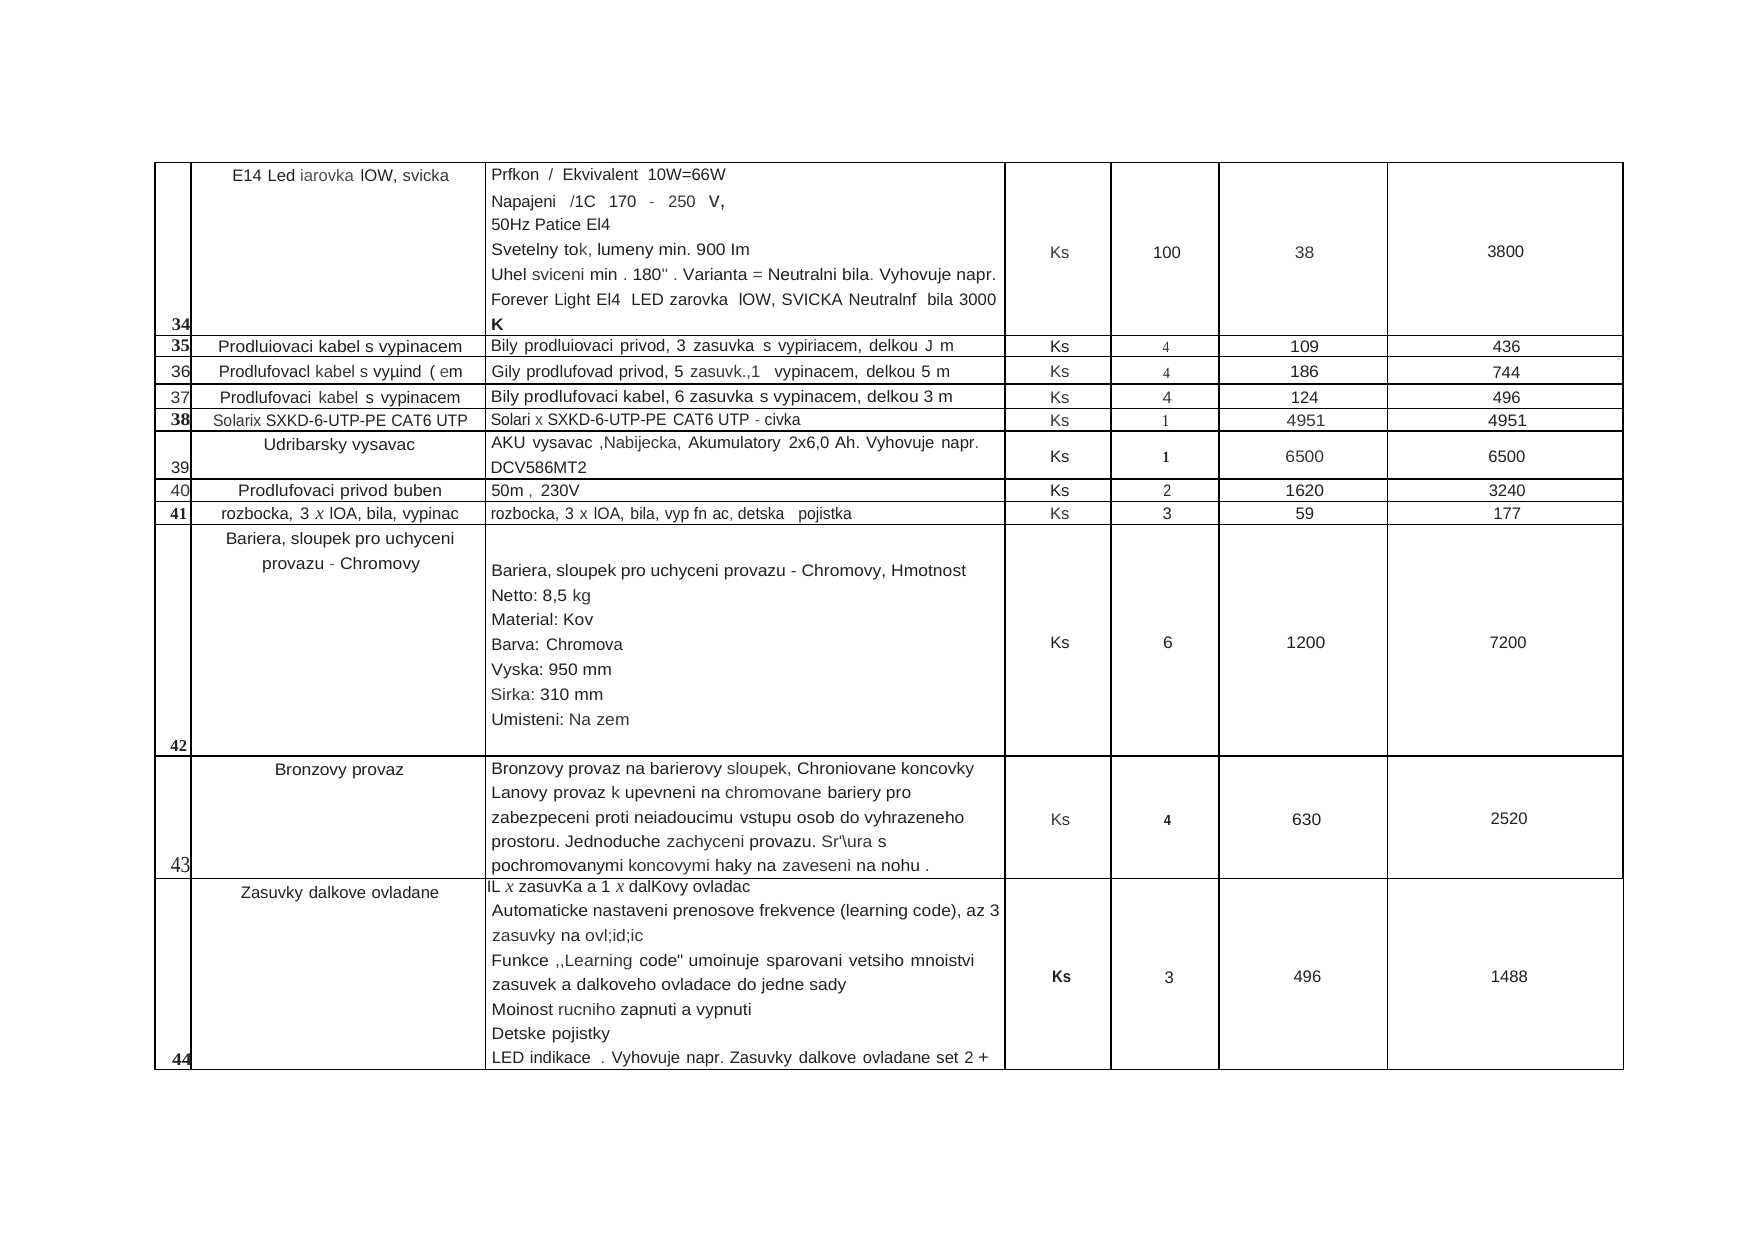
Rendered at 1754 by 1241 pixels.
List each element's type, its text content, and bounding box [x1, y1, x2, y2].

table_cell Ks [1006, 409, 1110, 430]
table_cell 4 [1112, 336, 1218, 356]
table_cell Ks [1006, 432, 1110, 478]
table_cell 2 [1112, 480, 1218, 501]
table_cell 3 [1112, 879, 1218, 1069]
table_cell Ks [1006, 357, 1110, 383]
table_cell Bronzovy provaz na barierovy sloupek, Chroniovane koncovky Lanovy provaz k upevneni na chromovane bariery pro zabezpeceni proti neiadoucimu vstupu osob do vyhrazeneho prostoru. Jednoduche zachyceni provazu. Sr'\ura s pochromovanymi koncovymi haky na zaveseni na nohu . [486, 757, 1004, 878]
table_cell Zasuvky dalkove ovladane [192, 879, 485, 1069]
table_cell 4 [1112, 757, 1218, 878]
table_cell Ks [1006, 480, 1110, 501]
table_cell Ks [1006, 385, 1110, 408]
table_cell rozbocka, 3 x lOA, bila, vypinac [192, 502, 485, 524]
table_cell Prodlufovacl kabel s vyµind ( em [192, 357, 485, 383]
table_cell 1200 [1220, 525, 1387, 755]
table_cell 1488 [1388, 879, 1623, 1069]
table_cell 3 [1112, 502, 1218, 524]
table_cell Udribarsky vysavac [192, 432, 485, 478]
table_header 34 [156, 163, 190, 335]
table_cell 630 [1220, 757, 1387, 878]
table_cell 35 [156, 336, 190, 356]
table_cell 50m , 230V [486, 480, 1004, 501]
table_cell 39 [156, 432, 190, 478]
table_cell Bariera, sloupek pro uchyceni provazu - Chromovy [192, 525, 485, 755]
table_cell 4951 [1220, 409, 1387, 430]
table_cell 186 [1220, 357, 1387, 383]
table_cell 6500 [1220, 432, 1387, 478]
table_cell 124 [1220, 385, 1387, 408]
table_cell Bily prodluiovaci privod, 3 zasuvka s vypiriacem, delkou J m [486, 336, 1004, 356]
table_cell 36 [156, 357, 190, 383]
table_cell AKU vysavac ,Nabijecka, Akumulatory 2x6,0 Ah. Vyhovuje napr. DCV586MT2 [486, 432, 1004, 478]
table_cell 40 [156, 480, 190, 501]
table_cell Prodlufovaci privod buben [192, 480, 485, 501]
table_header 38 [1220, 163, 1387, 335]
table_cell Bronzovy provaz [192, 757, 485, 878]
table_cell 44 [156, 879, 190, 1069]
table_header Ks [1006, 163, 1110, 335]
table_cell 496 [1388, 385, 1622, 408]
table_cell 38 [156, 409, 190, 430]
table_cell Bariera, sloupek pro uchyceni provazu - Chromovy, Hmotnost Netto: 8,5 kg Material: Kov Barva: Chromova Vyska: 950 mm Sirka: 310 mm Umisteni: Na zem [486, 525, 1004, 755]
table_cell 43 [156, 757, 190, 878]
table_cell 42 [156, 525, 190, 755]
table_cell Prodluiovaci kabel s vypinacem [192, 336, 485, 356]
table_cell 4 [1112, 385, 1218, 408]
table_cell 6500 [1388, 432, 1622, 478]
table_header 3800 [1388, 163, 1622, 335]
table_cell 3240 [1388, 480, 1622, 501]
table_cell Ks [1006, 525, 1110, 755]
table_cell Ks [1006, 502, 1110, 524]
table_cell 1 [1112, 432, 1218, 478]
table_cell 496 [1220, 879, 1387, 1069]
table_cell 109 [1220, 336, 1387, 356]
table_cell 2520 [1388, 757, 1622, 878]
table_cell Prodlufovaci kabel s vypinacem [192, 385, 485, 408]
table_cell 1 [1112, 409, 1218, 430]
table_cell Solarix SXKD-6-UTP-PE CAT6 UTP [192, 409, 485, 430]
table_cell - 744 [1388, 357, 1622, 383]
table_cell Ks [1006, 879, 1110, 1069]
table_cell 6 [1112, 525, 1218, 755]
table_cell 41 [156, 502, 190, 524]
table_cell 436 [1388, 336, 1622, 356]
table_cell 1620 [1220, 480, 1387, 501]
table_header E14 Led iarovka lOW, svicka [192, 163, 485, 335]
table_cell Bily prodlufovaci kabel, 6 zasuvka s vypinacem, delkou 3 m [486, 385, 1004, 408]
table_cell 4951 [1388, 409, 1622, 430]
table_cell 7200 [1388, 525, 1622, 755]
table_cell Ks [1006, 757, 1110, 878]
table_header Prfkon / Ekvivalent 10W=66W Napajeni /1C 170 - 250 v, 50Hz Patice El4 Svetelny tok, lumeny min. 900 Im Uhel sviceni min . 180" . Varianta = Neutralni bila. Vyhovuje napr. Forever Light El4 LED zarovka lOW, SVICKA Neutralnf bila 3000 K [486, 163, 1004, 335]
table_header 100 [1112, 163, 1218, 335]
table_cell 4 [1112, 357, 1218, 383]
table_cell 59 [1220, 502, 1387, 524]
table_cell 37 [156, 385, 190, 408]
table_cell Gily prodlufovad privod, 5 zasuvk.,1 vypinacem, delkou 5 m [486, 357, 1004, 383]
table_cell 177 [1388, 502, 1622, 524]
table_cell IL x zasuvKa a 1 x dalKovy ovladac Automaticke nastaveni prenosove frekvence (learning code), az 3 zasuvky na ovl;id;ic Funkce ,,Learning code" umoinuje sparovani vetsiho mnoistvi zasuvek a dalkoveho ovladace do jedne sady Moinost rucniho zapnuti a vypnuti Detske pojistky LED indikace . Vyhovuje napr. Zasuvky dalkove ovladane set 2 + [486, 879, 1004, 1069]
table_cell rozbocka, 3 x lOA, bila, vyp fn ac, detska pojistka [486, 502, 1004, 524]
table_cell Solari x SXKD-6-UTP-PE CAT6 UTP - civka [486, 409, 1004, 430]
table_cell Ks [1006, 336, 1110, 356]
